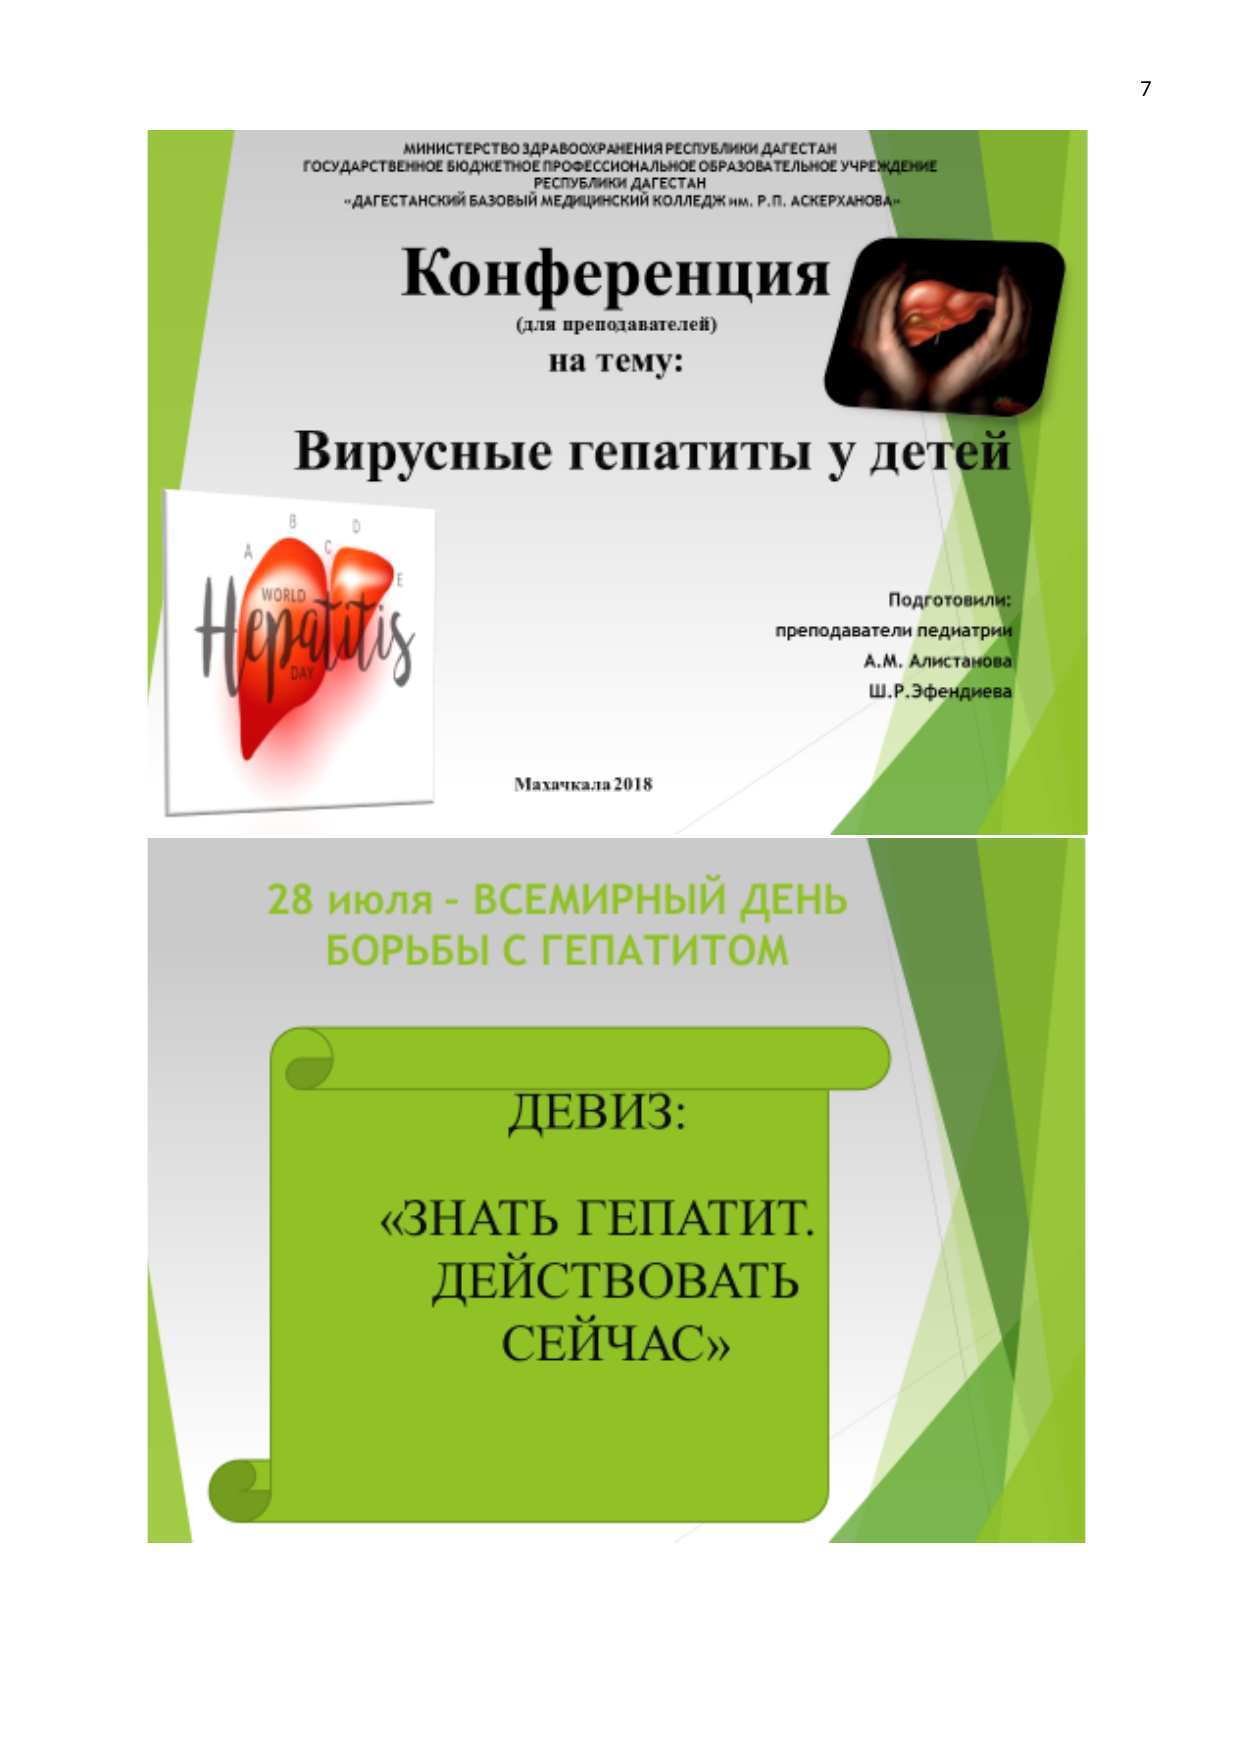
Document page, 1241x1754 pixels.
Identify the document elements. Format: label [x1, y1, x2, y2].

picture [147, 130, 1088, 835]
picture [147, 838, 1086, 1543]
